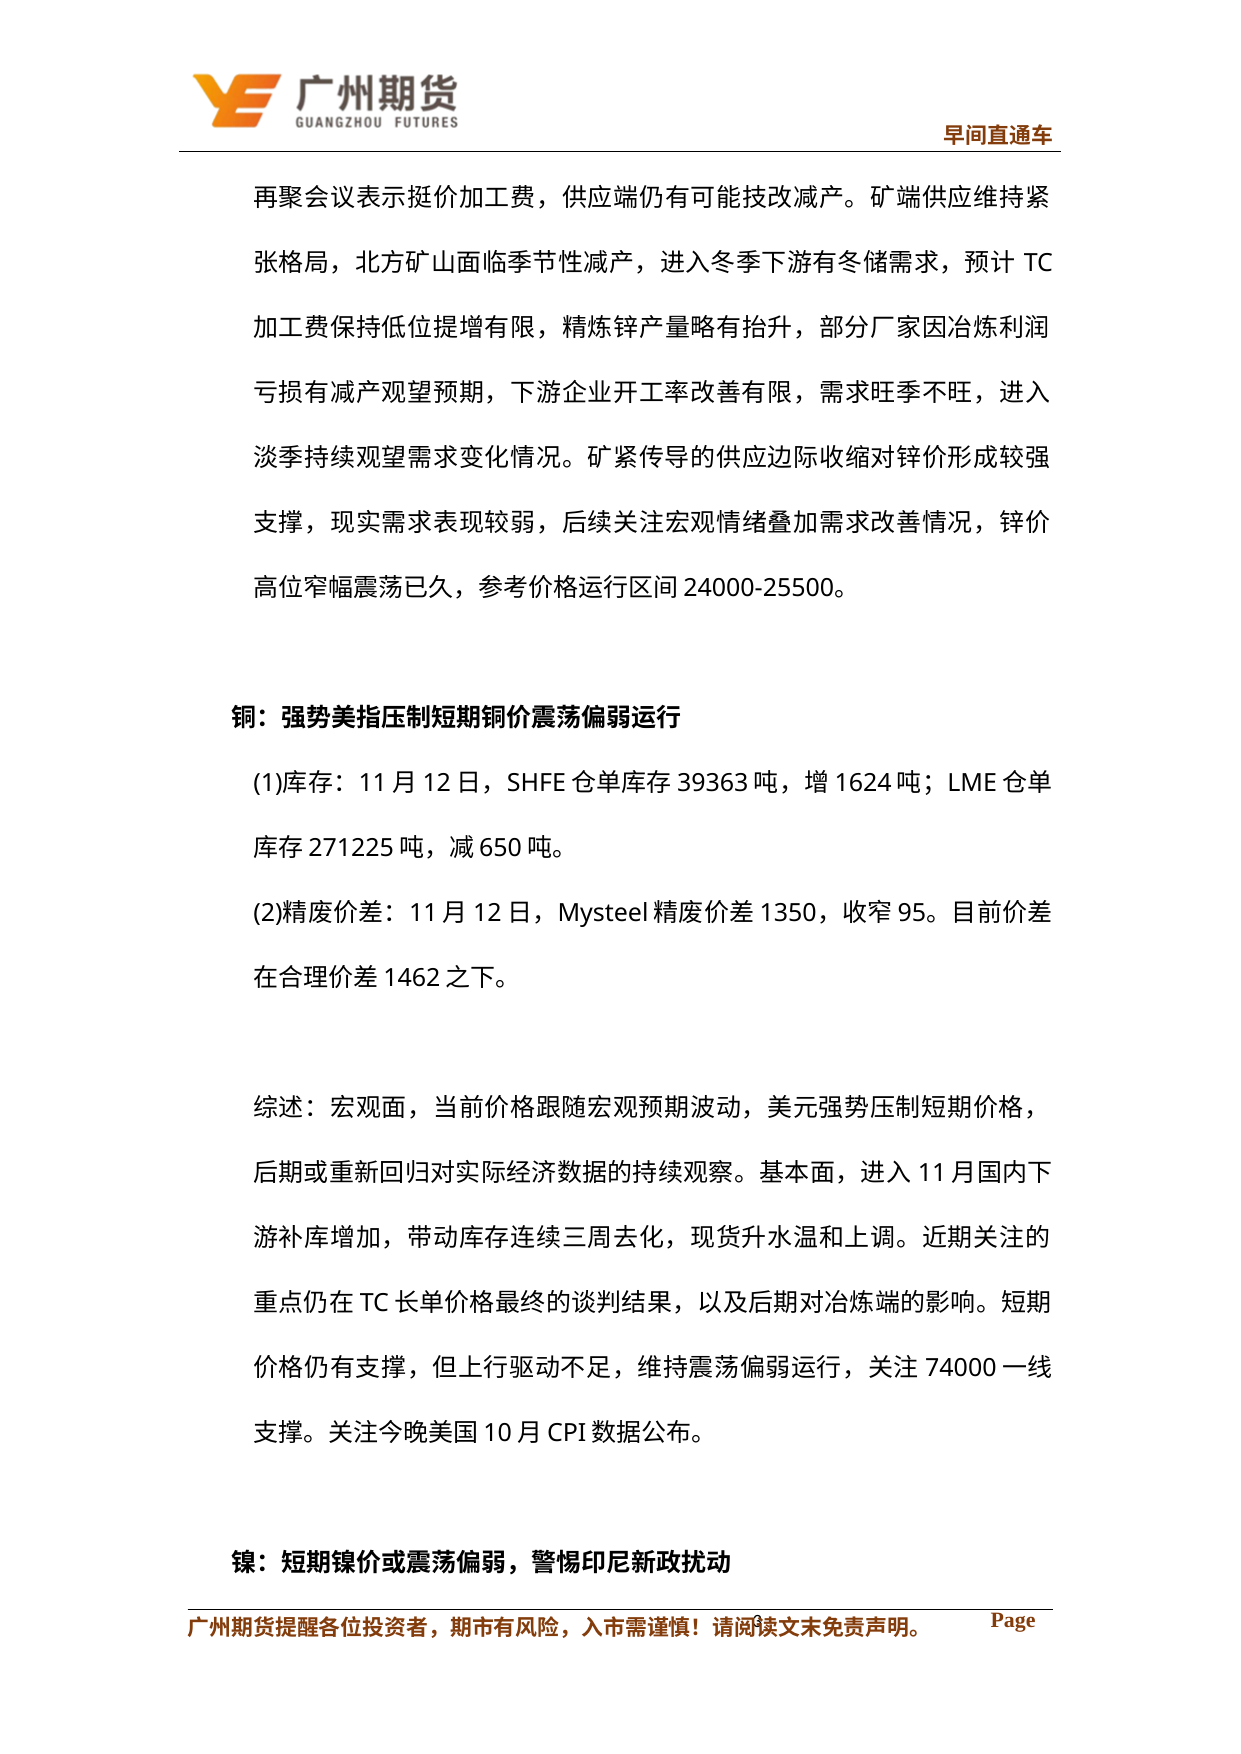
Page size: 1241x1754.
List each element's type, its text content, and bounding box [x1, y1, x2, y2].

picture [187, 61, 479, 139]
text 综述：宏观面，当前价格跟随宏观预期波动，美元强势压制短期价格，后期或重新回归对实际经济数据的持续观察。基本面，进入11月国内下游补库增加，带动库存连续三周去化，现货升水温和上调。近期关注的重点仍在TC长单价格最终的谈判结果，以及后期对冶炼端的影响。短期价格仍有支撑，但上行驱动不足，维持震荡偏弱运行，关注74000一线支撑。关注今晚美国10月CPI数据公布。 [253, 1073, 1053, 1463]
text 铜：强势美指压制短期铜价震荡偏弱运行 [231, 683, 1053, 748]
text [253, 163, 1053, 618]
text (2)精废价差：11月12日，Mysteel精废价差1350，收窄95。目前价差在合理价差1462之下。 [253, 878, 1053, 1008]
text (1)库存：11月12日，SHFE仓单库存39363吨，增1624吨；LME仓单库存271225吨，减650吨。 [253, 748, 1053, 878]
text 镍：短期镍价或震荡偏弱，警惕印尼新政扰动 [231, 1528, 1053, 1593]
